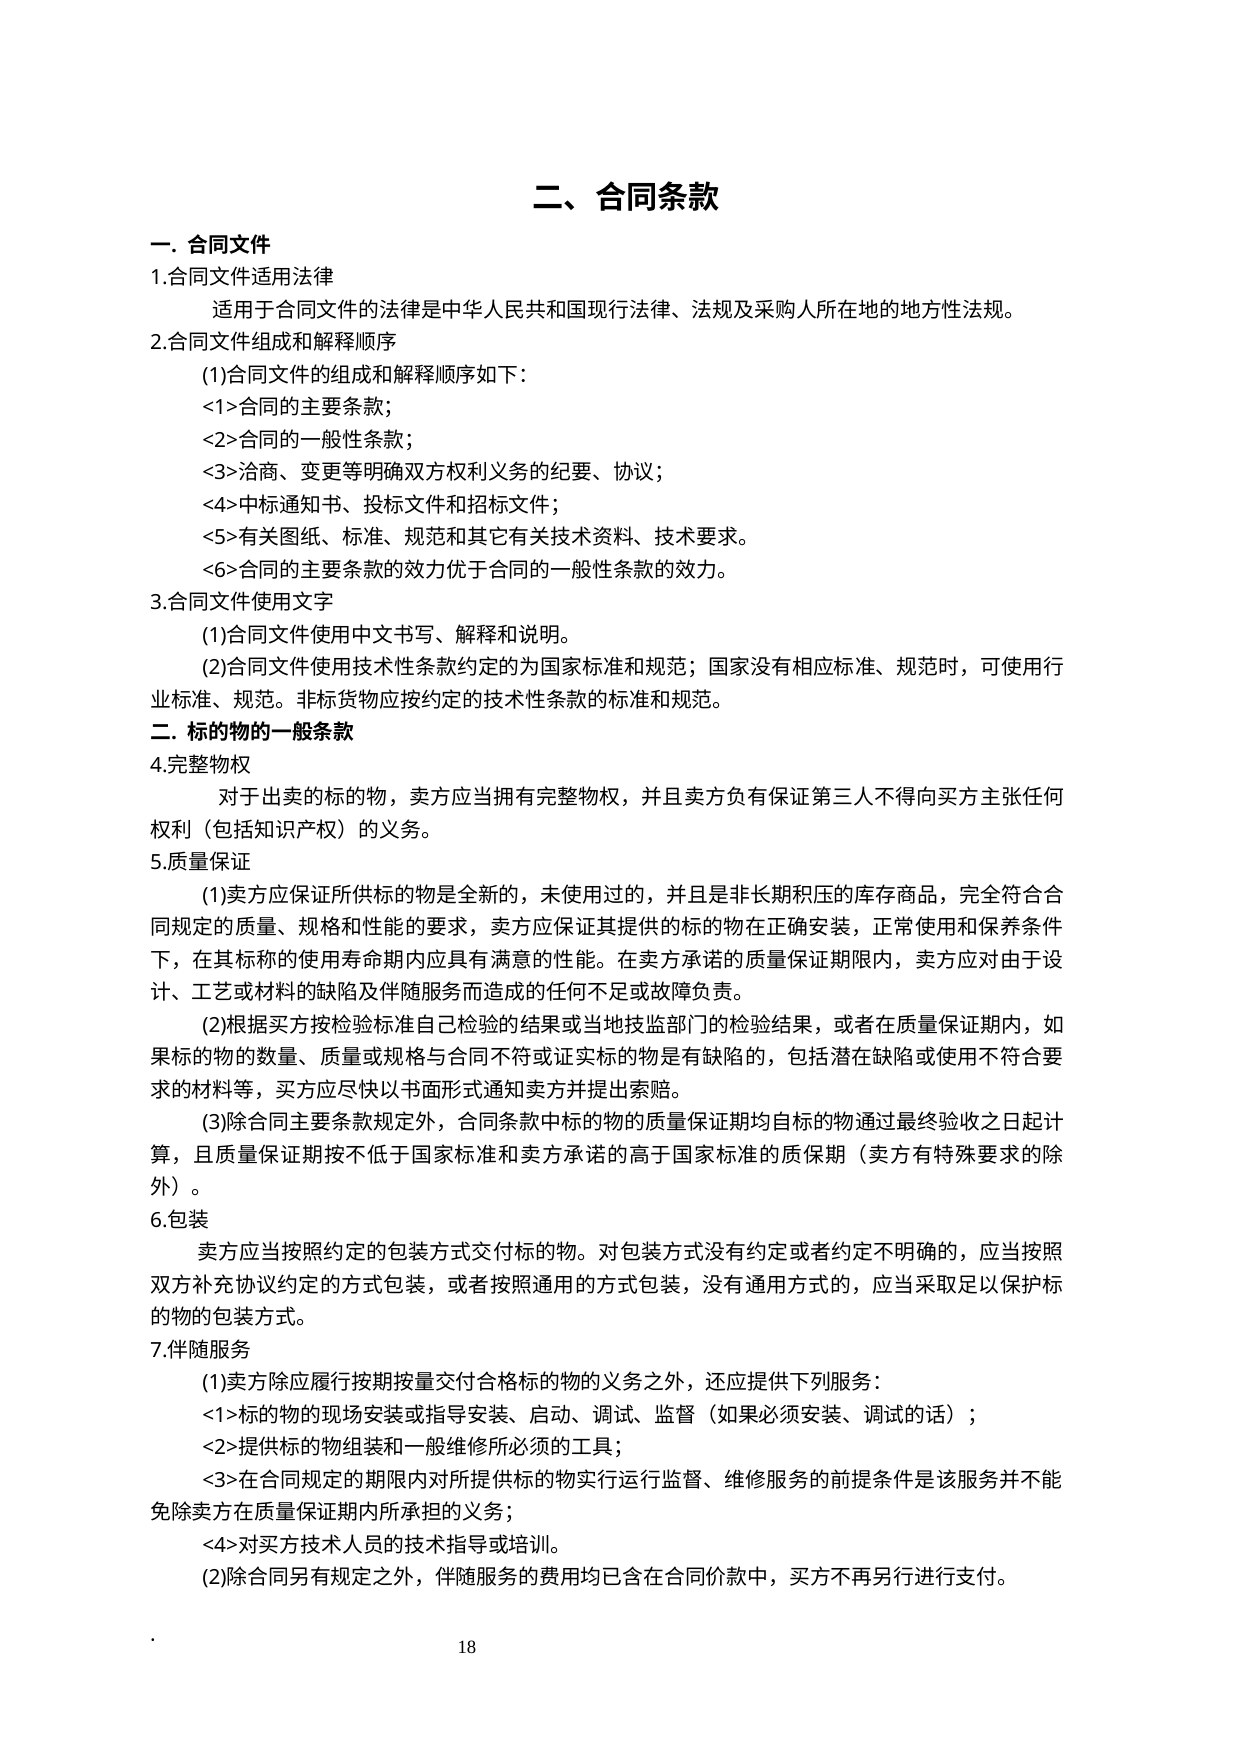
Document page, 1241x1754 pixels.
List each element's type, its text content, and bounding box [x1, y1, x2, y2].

text <3>洽商、变更等明确双方权利义务的纪要、协议； [150, 454, 1065, 487]
text (2)除合同另有规定之外，伴随服务的费用均已含在合同价款中，买方不再另行进行支付。 [150, 1559, 1065, 1592]
text <1>标的物的现场安装或指导安装、启动、调试、监督（如果必须安装、调试的话）； [150, 1397, 1065, 1429]
text <2>合同的一般性条款； [150, 422, 1065, 454]
text (1)合同文件的组成和解释顺序如下： [150, 357, 1065, 389]
text 一. 合同文件 [150, 227, 1065, 259]
text 1.合同文件适用法律 [150, 259, 1065, 292]
text (2)根据买方按检验标准自己检验的结果或当地技监部门的检验结果，或者在质量保证期内，如果标的物的数量、质量或规格与合同不符或证实标的物是有缺陷的，包括潜在缺陷或使用不符合要求的材料等，买方应尽快以书面形式通知卖方并提出索赔。 [150, 1007, 1065, 1104]
text <4>中标通知书、投标文件和招标文件； [150, 487, 1065, 519]
text (1)卖方除应履行按期按量交付合格标的物的义务之外，还应提供下列服务： [150, 1364, 1065, 1397]
text <2>提供标的物组装和一般维修所必须的工具； [150, 1429, 1065, 1462]
text 2.合同文件组成和解释顺序 [150, 324, 1065, 357]
text 二、合同条款 [187, 162, 1065, 227]
text 7.伴随服务 [150, 1332, 1065, 1364]
text 5.质量保证 [150, 844, 1065, 877]
text <5>有关图纸、标准、规范和其它有关技术资料、技术要求。 [150, 519, 1065, 552]
text (1)卖方应保证所供标的物是全新的，未使用过的，并且是非长期积压的库存商品，完全符合合同规定的质量、规格和性能的要求，卖方应保证其提供的标的物在正确安装，正常使用和保养条件下，在其标称的使用寿命期内应具有满意的性能。在卖方承诺的质量保证期限内，卖方应对由于设计、工艺或材料的缺陷及伴随服务而造成的任何不足或故障负责。 [150, 877, 1065, 1007]
text (3)除合同主要条款规定外，合同条款中标的物的质量保证期均自标的物通过最终验收之日起计算，且质量保证期按不低于国家标准和卖方承诺的高于国家标准的质保期（卖方有特殊要求的除外）。 [150, 1104, 1065, 1202]
text 4.完整物权 [150, 747, 1065, 779]
text 对于出卖的标的物，卖方应当拥有完整物权，并且卖方负有保证第三人不得向买方主张任何权利（包括知识产权）的义务。 [150, 779, 1065, 844]
text <6>合同的主要条款的效力优于合同的一般性条款的效力。 [150, 552, 1065, 584]
text <1>合同的主要条款； [150, 389, 1065, 422]
text <4>对买方技术人员的技术指导或培训。 [150, 1527, 1065, 1559]
text 卖方应当按照约定的包装方式交付标的物。对包装方式没有约定或者约定不明确的，应当按照双方补充协议约定的方式包装，或者按照通用的方式包装，没有通用方式的，应当采取足以保护标的物的包装方式。 [150, 1234, 1065, 1332]
text 6.包装 [150, 1202, 1065, 1234]
text (2)合同文件使用技术性条款约定的为国家标准和规范；国家没有相应标准、规范时，可使用行业标准、规范。非标货物应按约定的技术性条款的标准和规范。 [150, 649, 1065, 714]
text 3.合同文件使用文字 [150, 584, 1065, 617]
text <3>在合同规定的期限内对所提供标的物实行运行监督、维修服务的前提条件是该服务并不能免除卖方在质量保证期内所承担的义务； [150, 1462, 1065, 1527]
text 适用于合同文件的法律是中华人民共和国现行法律、法规及采购人所在地的地方性法规。 [150, 292, 1065, 324]
text 二. 标的物的一般条款 [150, 714, 1065, 747]
text (1)合同文件使用中文书写、解释和说明。 [150, 617, 1065, 649]
